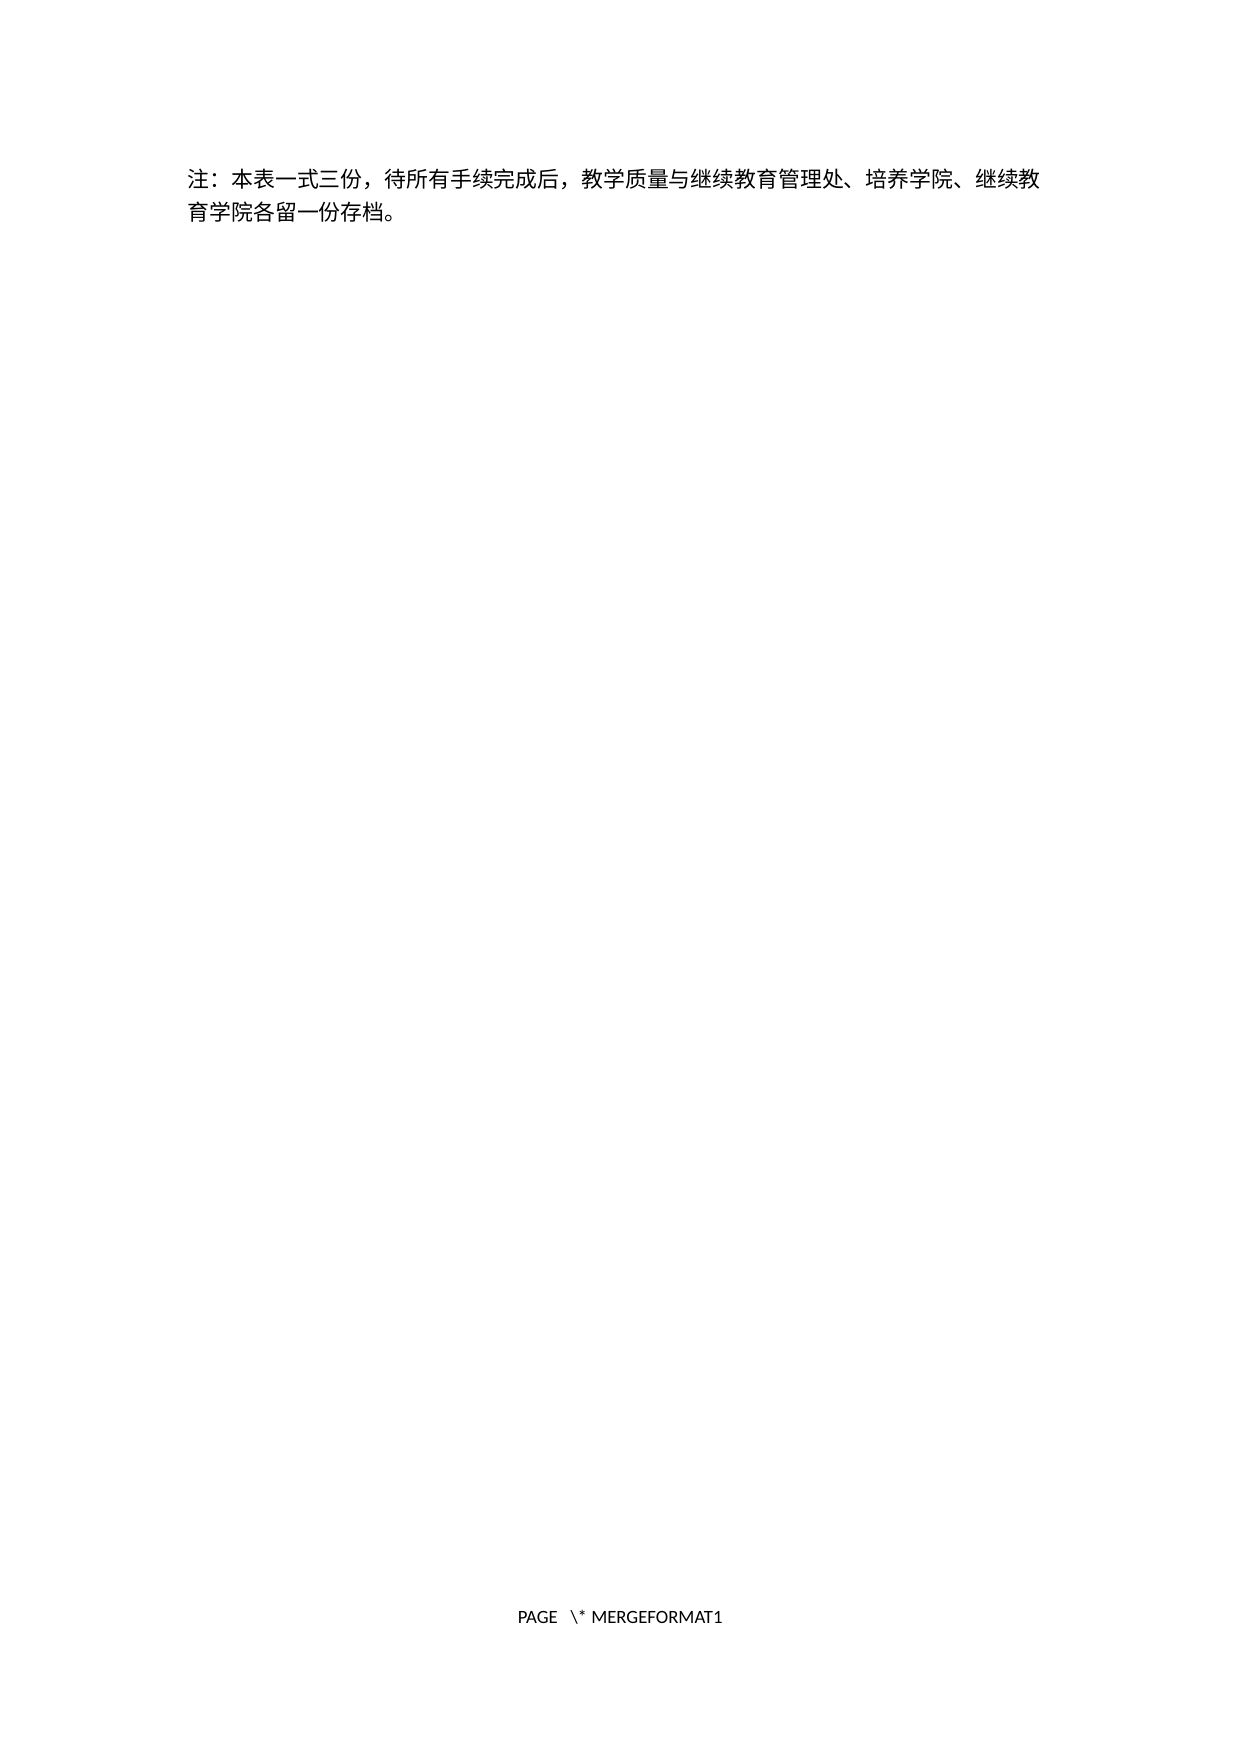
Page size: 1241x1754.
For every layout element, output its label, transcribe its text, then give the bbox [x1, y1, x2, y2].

text 注：本表一式三份，待所有手续完成后，教学质量与继续教育管理处、培养学院、继续教育学院各留一份存档。 [187, 162, 1053, 227]
